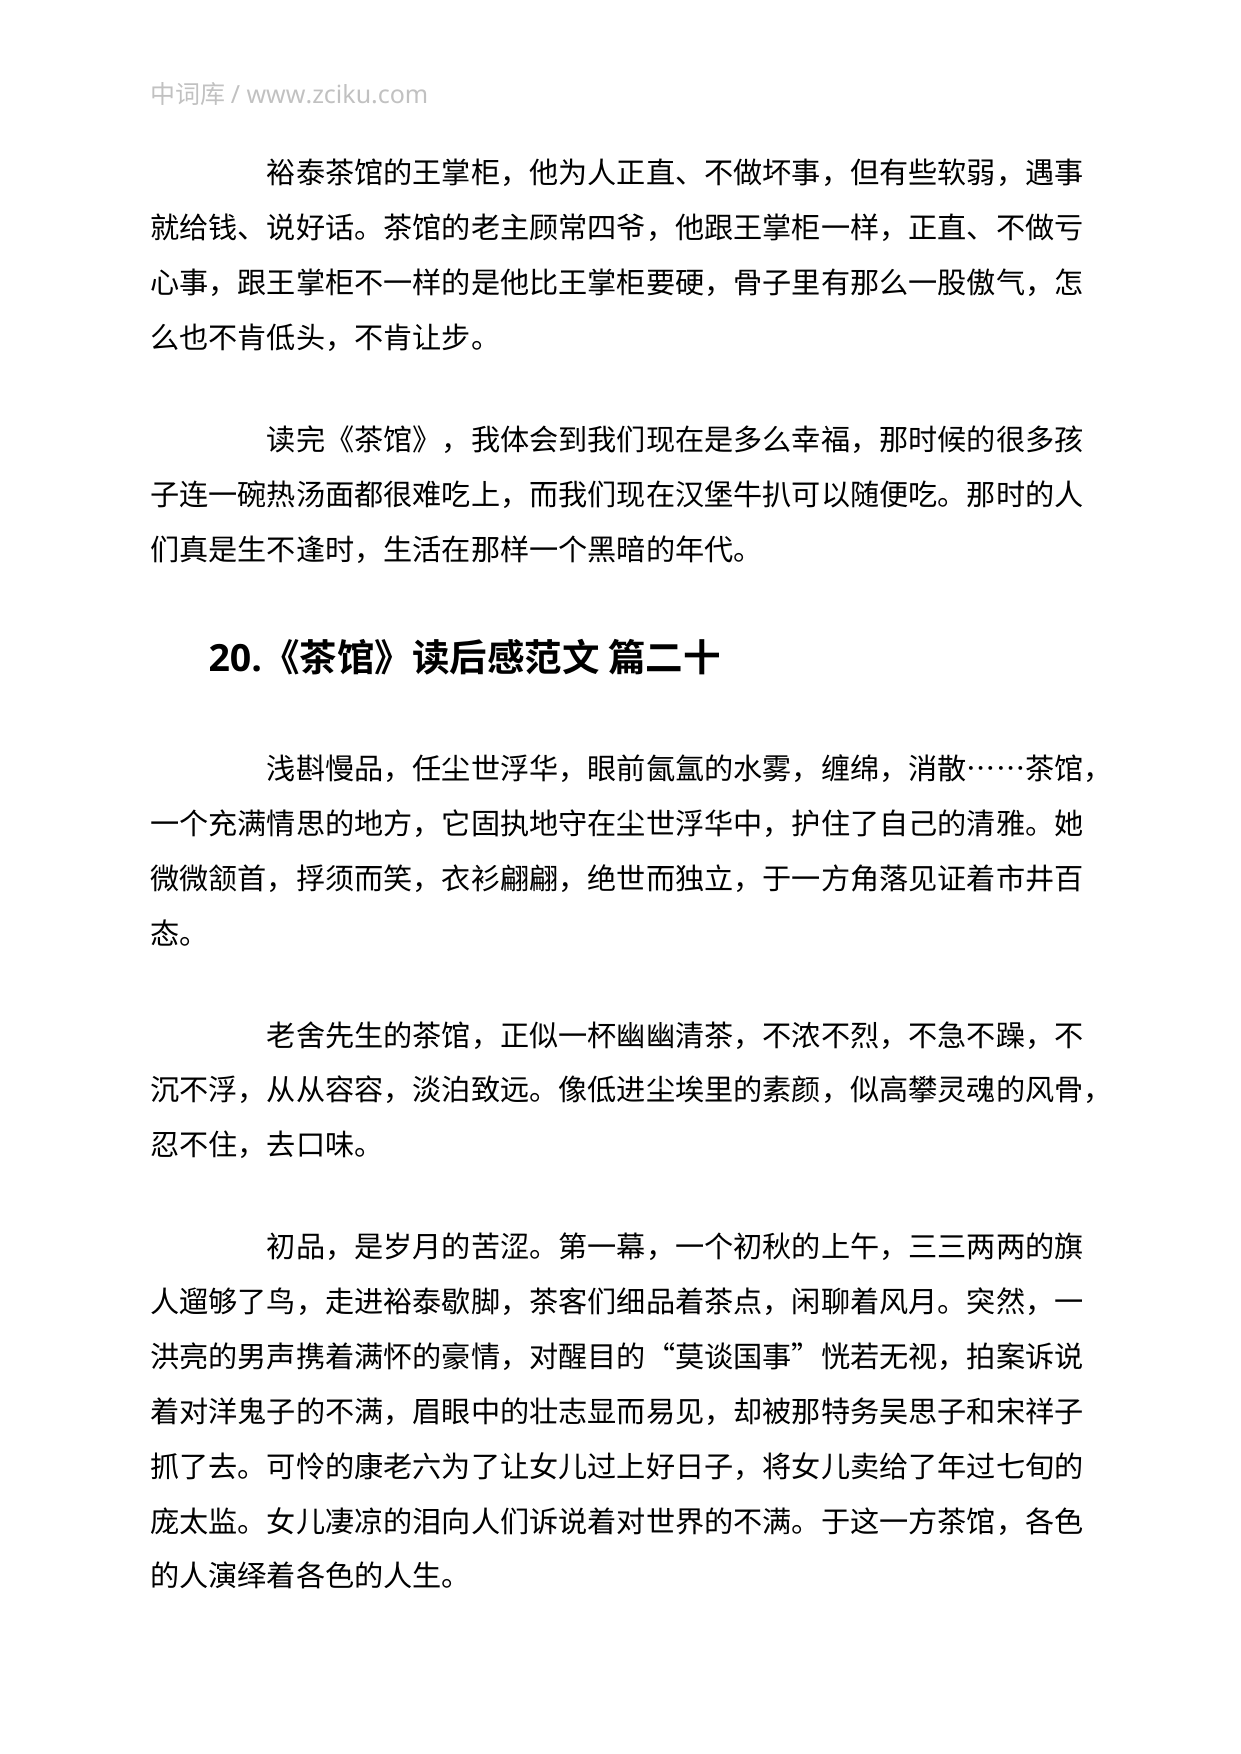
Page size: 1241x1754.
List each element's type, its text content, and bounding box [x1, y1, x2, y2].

text 初品，是岁月的苦涩。第一幕，一个初秋的上午，三三两两的旗人遛够了鸟，走进裕泰歇脚，茶客们细品着茶点，闲聊着风月。突然，一洪亮的男声携着满怀的豪情，对醒目的“莫谈国事”恍若无视，拍案诉说着对洋鬼子的不满，眉眼中的壮志显而易见，却被那特务吴思子和宋祥子抓了去。可怜的康老六为了让女儿过上好日子，将女儿卖给了年过七旬的庞太监。女儿凄凉的泪向人们诉说着对世界的不满。于这一方茶馆，各色的人演绎着各色的人生。 [150, 1224, 1090, 1595]
text 20.《茶馆》读后感范文 篇二十 [150, 628, 1090, 682]
text 读完《茶馆》，我体会到我们现在是多么幸福，那时候的很多孩子连一碗热汤面都很难吃上，而我们现在汉堡牛扒可以随便吃。那时的人们真是生不逢时，生活在那样一个黑暗的年代。 [150, 416, 1090, 568]
text 老舍先生的茶馆，正似一杯幽幽清茶，不浓不烈，不急不躁，不沉不浮，从从容容，淡泊致远。像低进尘埃里的素颜，似高攀灵魂的风骨，忍不住，去口味。 [150, 1012, 1090, 1164]
text 裕泰茶馆的王掌柜，他为人正直、不做坏事，但有些软弱，遇事就给钱、说好话。茶馆的老主顾常四爷，他跟王掌柜一样，正直、不做亏心事，跟王掌柜不一样的是他比王掌柜要硬，骨子里有那么一股傲气，怎么也不肯低头，不肯让步。 [150, 150, 1090, 357]
text 浅斟慢品，任尘世浮华，眼前氤氲的水雾，缠绵，消散……茶馆，一个充满情思的地方，它固执地守在尘世浮华中，护住了自己的清雅。她微微颔首，捊须而笑，衣衫翩翩，绝世而独立，于一方角落见证着市井百态。 [150, 746, 1090, 953]
